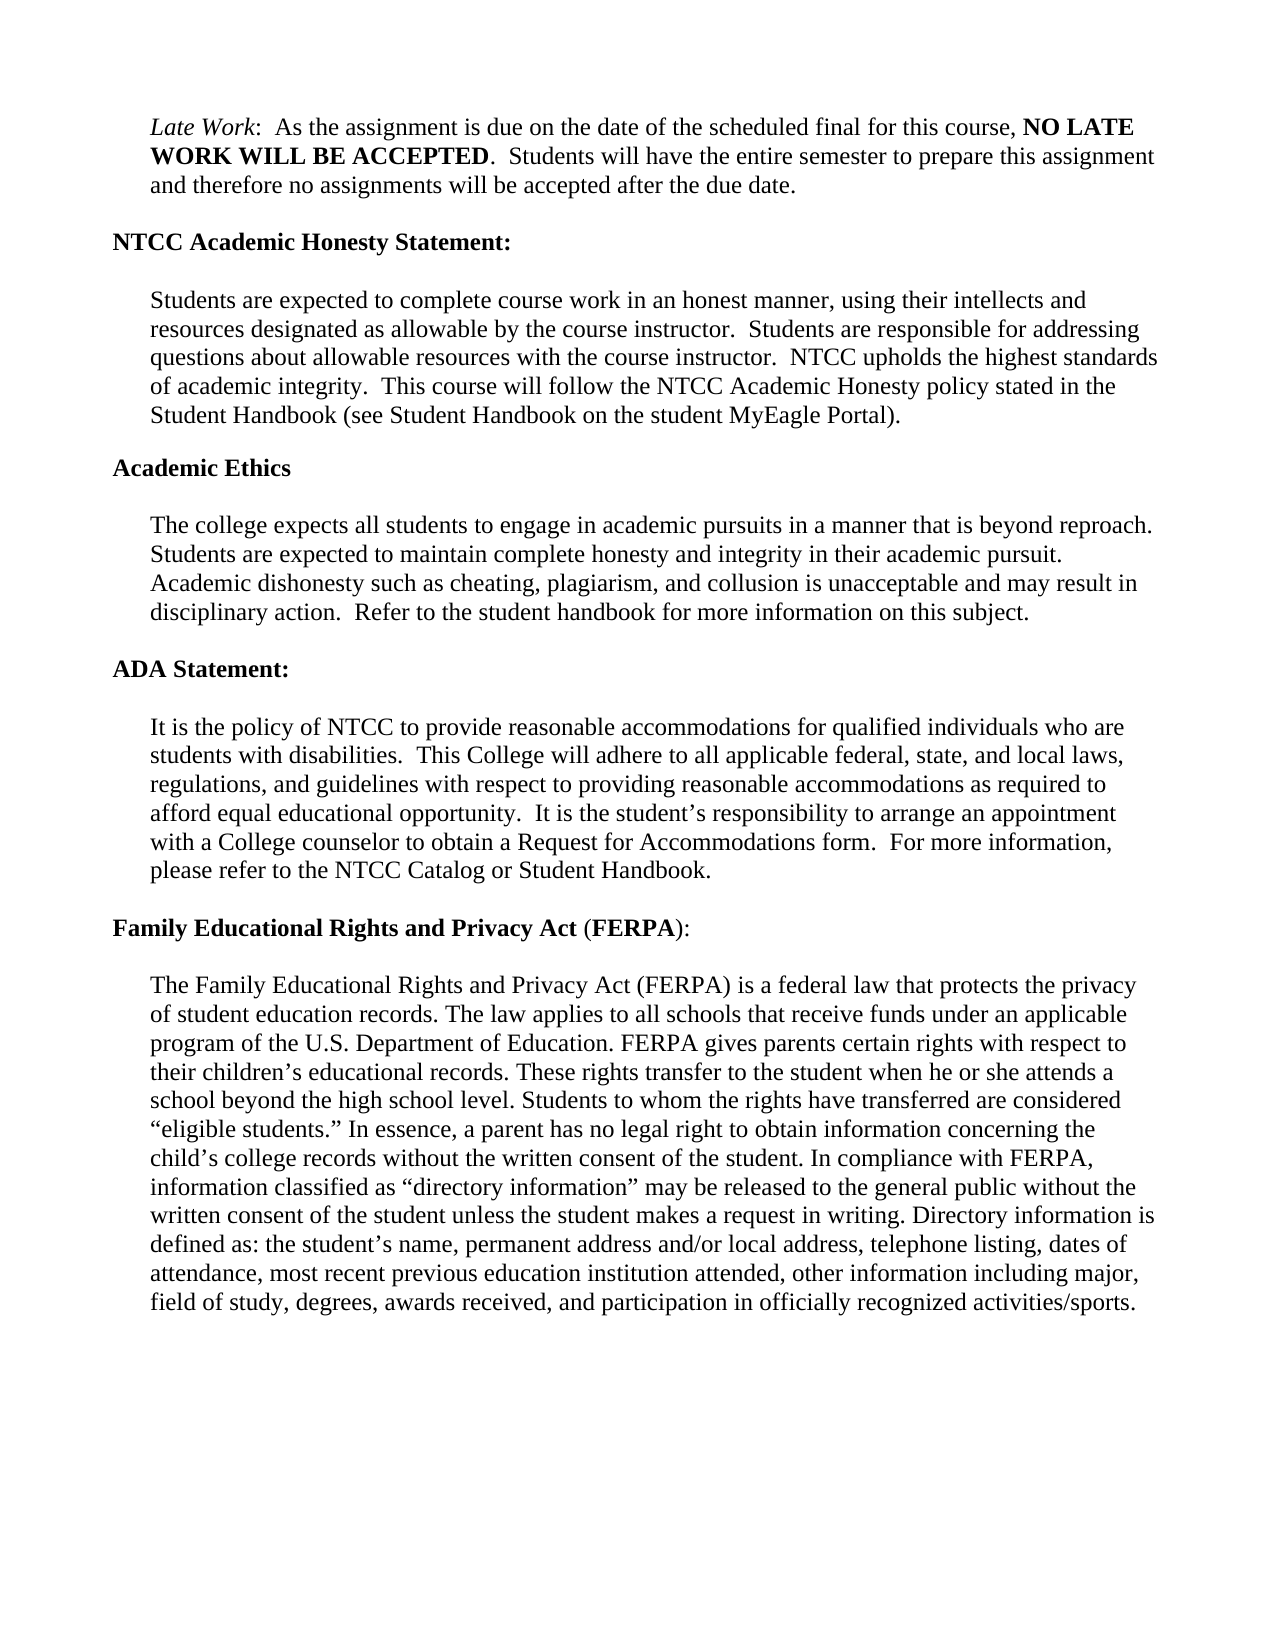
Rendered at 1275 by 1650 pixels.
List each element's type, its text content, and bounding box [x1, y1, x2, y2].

text The Family Educational Rights and Privacy Act (FERPA) is a federal law that protects the privacy of student education records. The law applies to all schools that receive funds under an applicable program of the U.S. Department of Education. FERPA gives parents certain rights with respect to their children’s educational records. These rights transfer to the student when he or she attends a school beyond the high school level. Students to whom the rights have transferred are considered “eligible students.” In essence, a parent has no legal right to obtain information concerning the child’s college records without the written consent of the student. In compliance with FERPA, information classified as “directory information” may be released to the general public without the written consent of the student unless the student makes a request in writing. Directory information is defined as: the student’s name, permanent address and/or local address, telephone listing, dates of attendance, most recent previous education institution attended, other information including major, field of study, degrees, awards received, and participation in officially recognized activities/sports. [150, 970, 1162, 1315]
text Students are expected to complete course work in an honest manner, using their intellects and resources designated as allowable by the course instructor. Students are responsible for addressing questions about allowable resources with the course instructor. NTCC upholds the highest standards of academic integrity. This course will follow the NTCC Academic Honesty policy stated in the Student Handbook (see Student Handbook on the student MyEagle Portal). [150, 285, 1162, 429]
text NTCC Academic Honesty Statement: [112, 227, 1162, 256]
text ADA Statement: [112, 654, 1162, 683]
text Family Educational Rights and Privacy Act (FERPA): [112, 913, 1162, 942]
text The college expects all students to engage in academic pursuits in a manner that is beyond reproach. Students are expected to maintain complete honesty and integrity in their academic pursuit. Academic dishonesty such as cheating, plagiarism, and collusion is unacceptable and may result in disciplinary action. Refer to the student handbook for more information on this subject. [150, 510, 1162, 625]
text Late Work: As the assignment is due on the date of the scheduled final for this course, NO LATE WORK WILL BE ACCEPTED. Students will have the entire semester to prepare this assignment and therefore no assignments will be accepted after the due date. [150, 112, 1162, 199]
text It is the policy of NTCC to provide reasonable accommodations for qualified individuals who are students with disabilities. This College will adhere to all applicable federal, state, and local laws, regulations, and guidelines with respect to providing reasonable accommodations as required to afford equal educational opportunity. It is the student’s responsibility to arrange an appointment with a College counselor to obtain a Request for Accommodations form. For more information, please refer to the NTCC Catalog or Student Handbook. [150, 712, 1162, 884]
text Academic Ethics [112, 453, 1162, 482]
